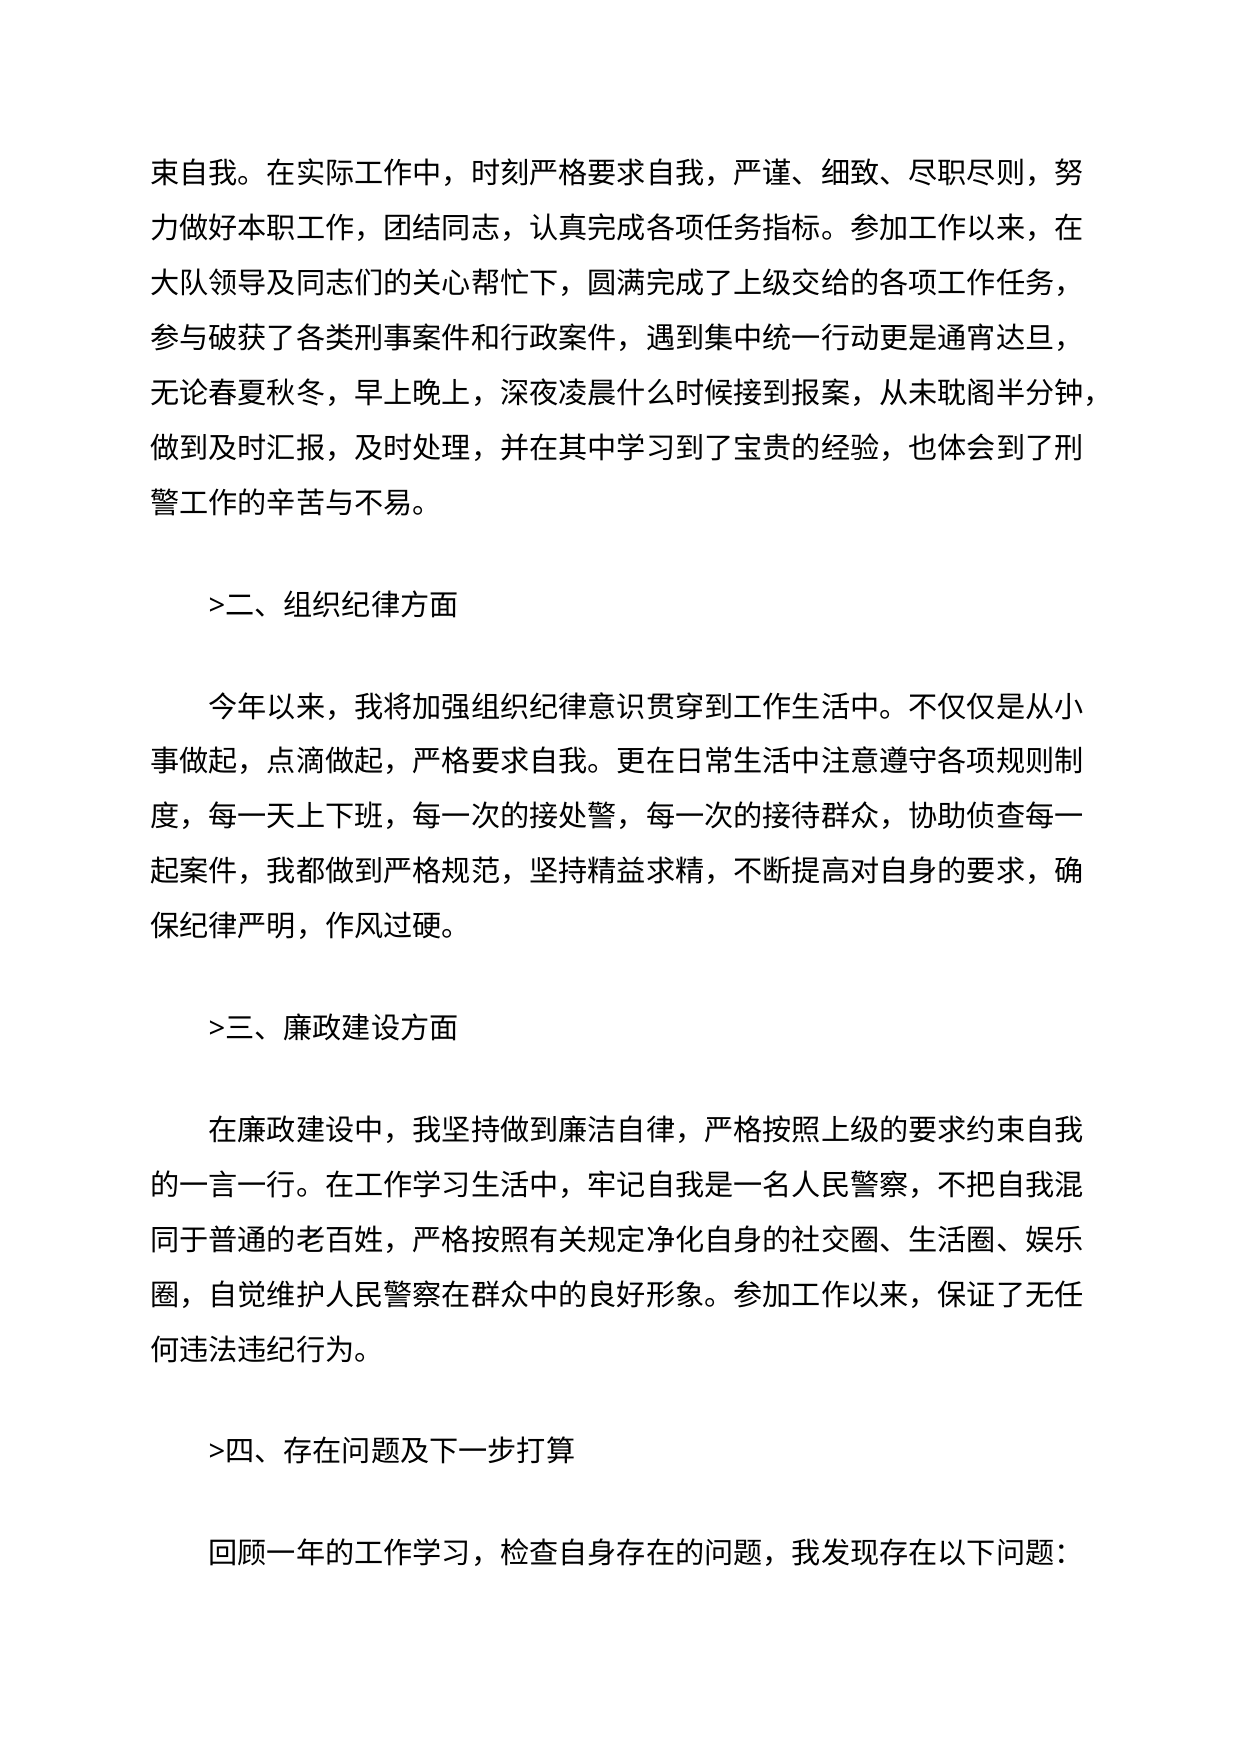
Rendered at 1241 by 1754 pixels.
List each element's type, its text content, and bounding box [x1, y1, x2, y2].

text 在廉政建设中，我坚持做到廉洁自律，严格按照上级的要求约束自我的一言一行。在工作学习生活中，牢记自我是一名人民警察，不把自我混同于普通的老百姓，严格按照有关规定净化自身的社交圈、生活圈、娱乐圈，自觉维护人民警察在群众中的良好形象。参加工作以来，保证了无任何违法违纪行为。 [150, 1106, 1090, 1368]
text >三、廉政建设方面 [150, 1004, 1090, 1047]
text 今年以来，我将加强组织纪律意识贯穿到工作生活中。不仅仅是从小事做起，点滴做起，严格要求自我。更在日常生活中注意遵守各项规则制度，每一天上下班，每一次的接处警，每一次的接待群众，协助侦查每一起案件，我都做到严格规范，坚持精益求精，不断提高对自身的要求，确保纪律严明，作风过硬。 [150, 683, 1090, 945]
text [150, 150, 1090, 522]
text >四、存在问题及下一步打算 [150, 1428, 1090, 1470]
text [150, 1530, 1090, 1572]
text >二、组织纪律方面 [150, 581, 1090, 623]
